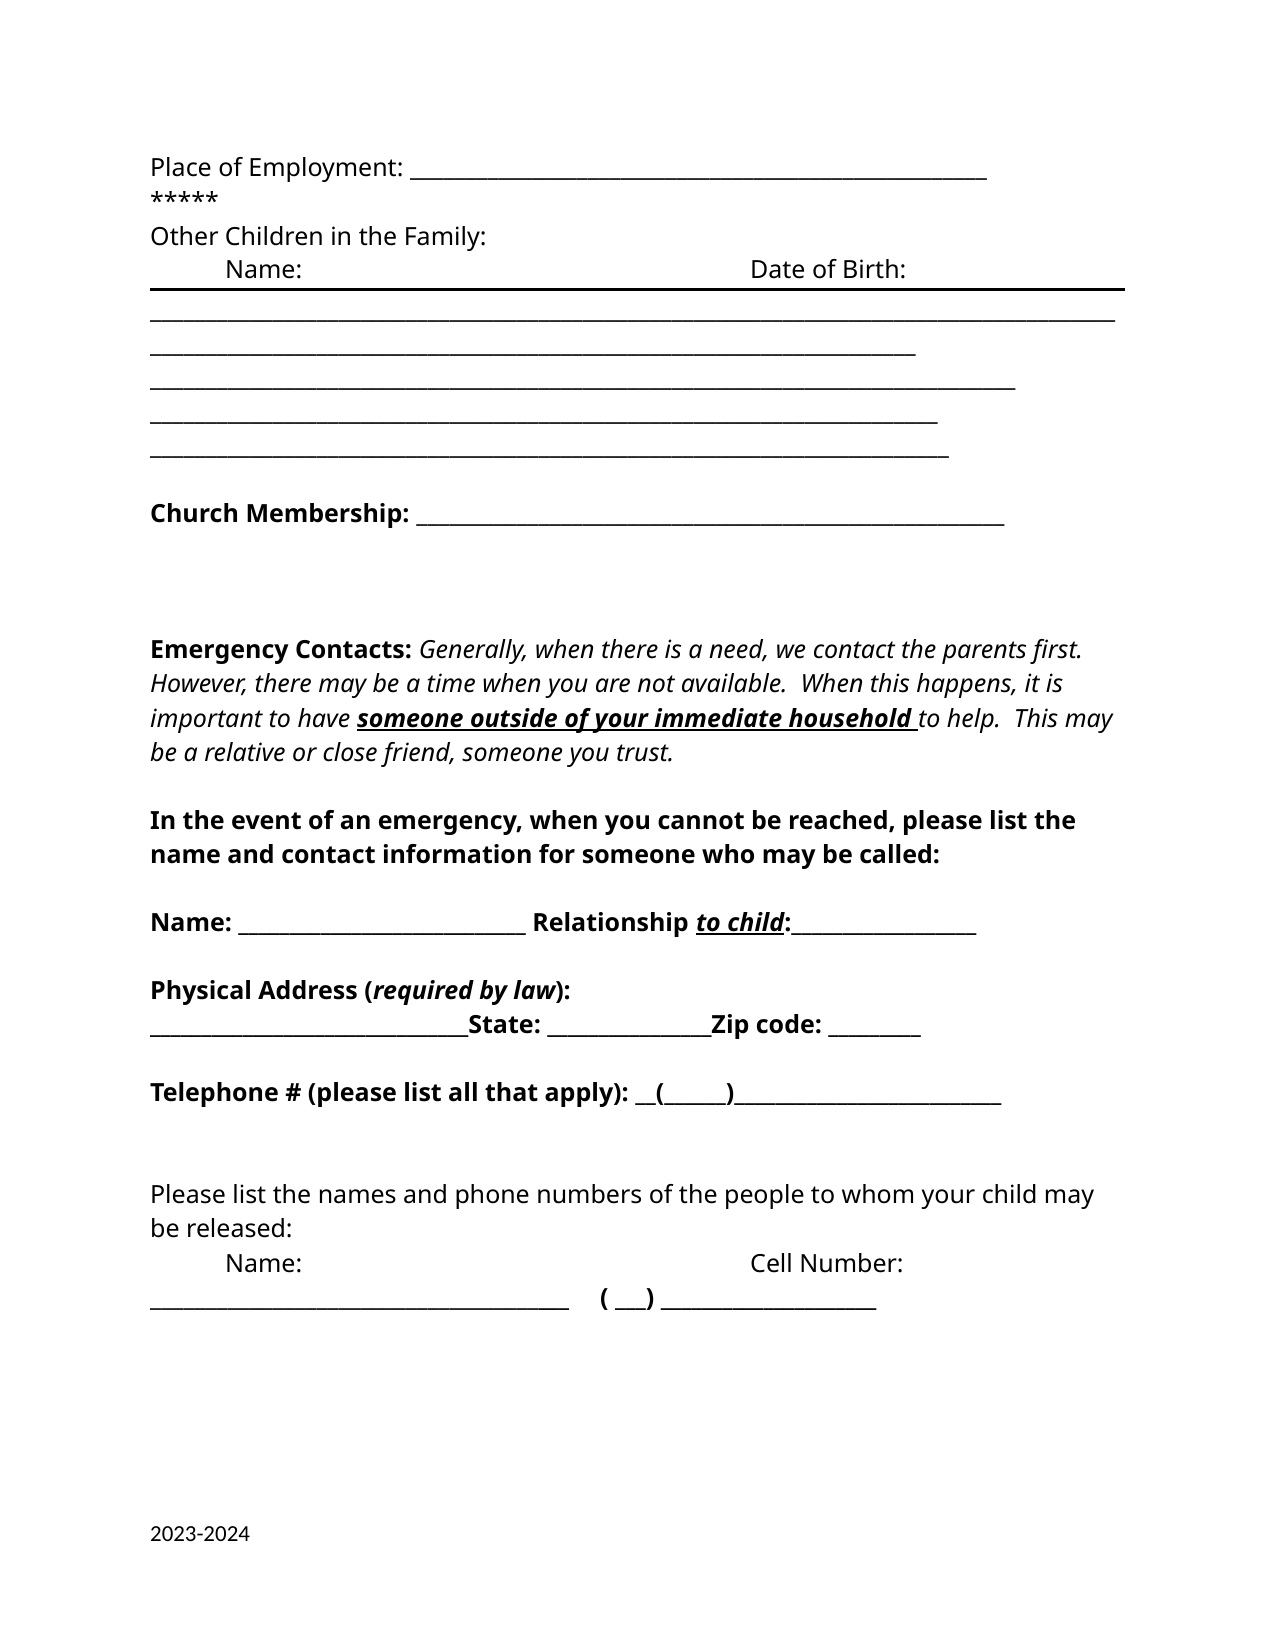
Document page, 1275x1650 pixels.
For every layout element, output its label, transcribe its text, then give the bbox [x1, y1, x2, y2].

text In the event of an emergency, when you cannot be reached, please list the name and contact information for someone who may be called: [150, 802, 1125, 871]
text Name: Date of Birth: [150, 252, 1125, 288]
text Telephone # (please list all that apply): __(______)__________________________ [150, 1075, 1125, 1109]
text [150, 1279, 1125, 1313]
text Church Membership: _____________________________________________________ [150, 496, 1125, 530]
text However, there may be a time when you are not available. When this happens, it is important to have someone outside of your immediate household to help. This may be a relative or close friend, someone you trust. [150, 666, 1125, 768]
text Physical Address (required by law): [150, 973, 1125, 1007]
text Please list the names and phone numbers of the people to whom your child may be released: [150, 1177, 1125, 1245]
text Emergency Contacts: Generally, when there is a need, we contact the parents first. [150, 632, 1125, 666]
text _______________________________State: ________________Zip code: _________ [150, 1007, 1125, 1041]
text ________________________________________________________________________ [150, 428, 1125, 462]
text ____________________________________________________________________________________________________________________________________________________________ ______________________________________________________________________________ [150, 291, 1125, 394]
text Name: Cell Number: [150, 1245, 1125, 1279]
text Other Children in the Family: [150, 218, 1125, 252]
text Place of Employment: ____________________________________________________ [150, 150, 1125, 184]
text _______________________________________________________________________ [150, 394, 1125, 428]
text ***** [150, 184, 1125, 218]
text Name: ____________________________ Relationship to child:__________________ [150, 904, 1125, 939]
